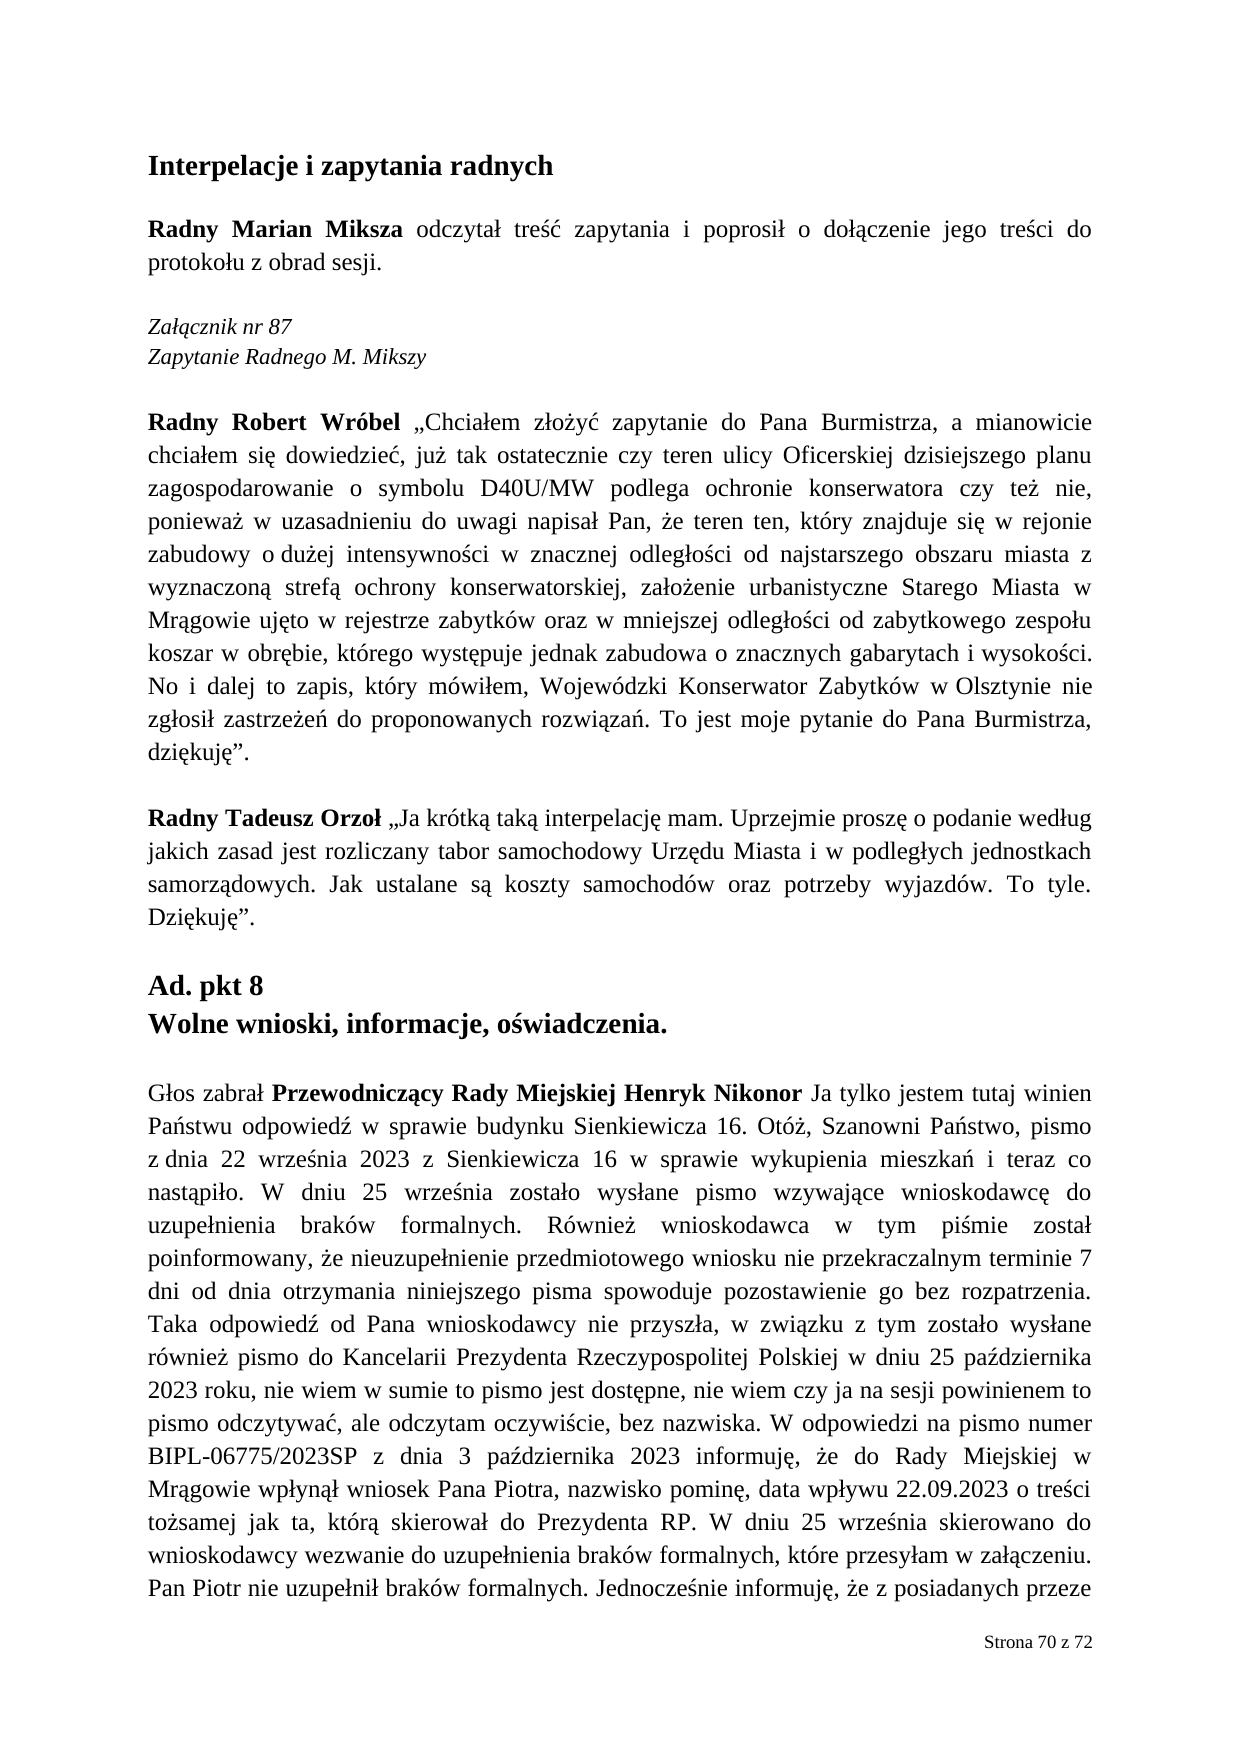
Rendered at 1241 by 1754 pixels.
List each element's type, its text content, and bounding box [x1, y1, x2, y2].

text Wolne wnioski, informacje, oświadczenia. [148, 1007, 1093, 1040]
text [148, 1078, 1093, 1602]
text Zapytanie Radnego M. Mikszy [148, 343, 1093, 370]
text Interpelacje i zapytania radnych [148, 148, 1093, 181]
text Radny Marian Miksza odczytał treść zapytania i poprosił o dołączenie jego treści do protokołu z obrad sesji. [148, 214, 1093, 276]
text Ad. pkt 8 [148, 968, 1093, 1002]
text Radny Robert Wróbel „Chciałem złożyć zapytanie do Pana Burmistrza, a mianowicie chciałem się dowiedzieć, już tak ostatecznie czy teren ulicy Oficerskiej dzisiejszego planu zagospodarowanie o symbolu D40U/MW podlega ochronie konserwatora czy też nie, ponieważ w uzasadnieniu do uwagi napisał Pan, że teren ten, który znajduje się w rejonie zabudowy o dużej intensywności w znacznej odległości od najstarszego obszaru miasta z wyznaczoną strefą ochrony konserwatorskiej, założenie urbanistyczne Starego Miasta w Mrągowie ujęto w rejestrze zabytków oraz w mniejszej odległości od zabytkowego zespołu koszar w obrębie, którego występuje jednak zabudowa o znacznych gabarytach i wysokości. No i dalej to zapis, który mówiłem, Wojewódzki Konserwator Zabytków w Olsztynie nie zgłosił zastrzeżeń do proponowanych rozwiązań. To jest moje pytanie do Pana Burmistrza, dziękuję”. [148, 407, 1093, 766]
text Załącznik nr 87 [148, 313, 1093, 339]
text Radny Tadeusz Orzoł „Ja krótką taką interpelację mam. Uprzejmie proszę o podanie według jakich zasad jest rozliczany tabor samochodowy Urzędu Miasta i w podległych jednostkach samorządowych. Jak ustalane są koszty samochodów oraz potrzeby wyjazdów. To tyle. Dziękuję”. [148, 803, 1093, 931]
